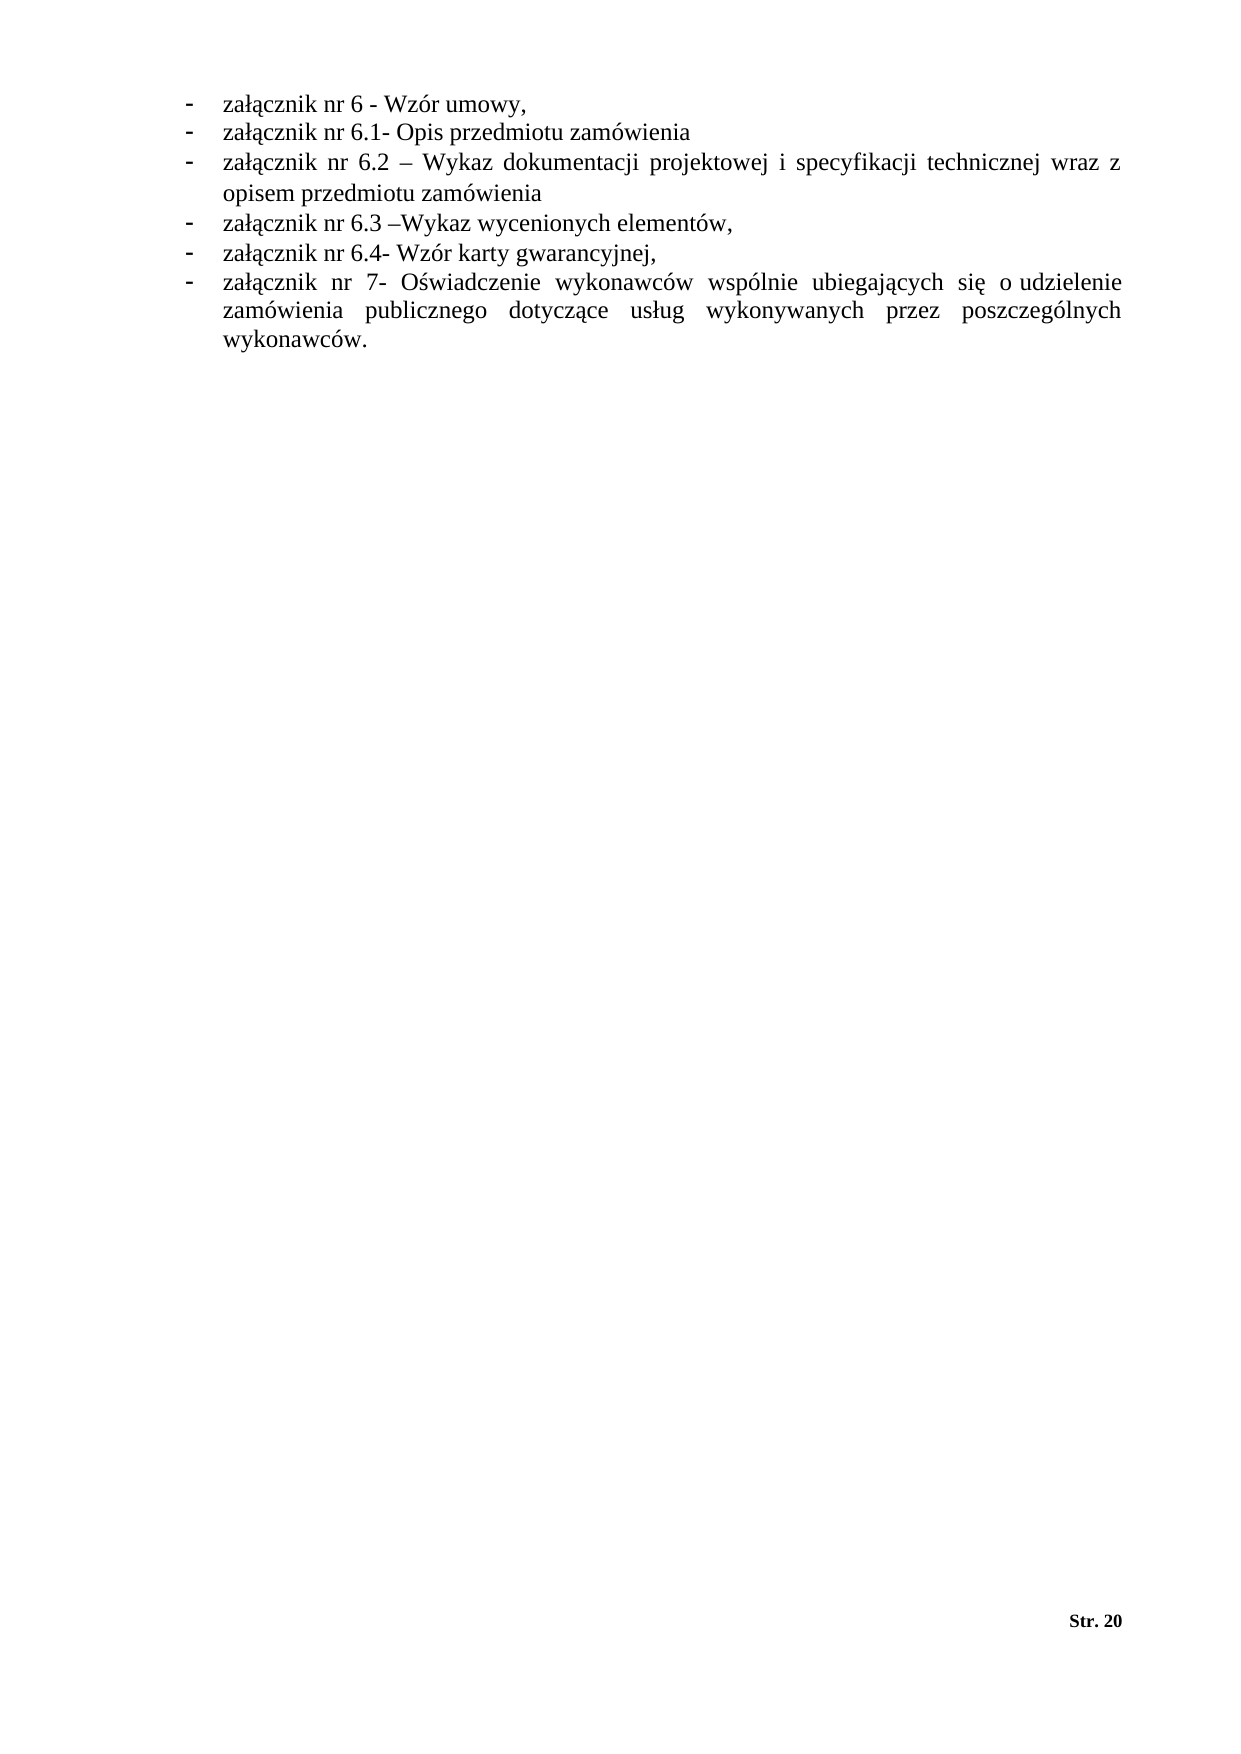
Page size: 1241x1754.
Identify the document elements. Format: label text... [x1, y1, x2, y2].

list załącznik nr 6.1- Opis przedmiotu zamówienia [185, 117, 1122, 146]
list załącznik nr 6.3 –Wykaz wycenionych elementów, [185, 208, 1122, 237]
list załącznik nr 6.2 – Wykaz dokumentacji projektowej i specyfikacji technicznej wraz z opisem przedmiotu zamówienia [185, 147, 1122, 207]
list załącznik nr 6 - Wzór umowy, [185, 89, 1122, 117]
list załącznik nr 6.4- Wzór karty gwarancyjnej, [185, 238, 1122, 267]
list załącznik nr 7- Oświadczenie wykonawców wspólnie ubiegających się o udzielenie zamówienia publicznego dotyczące usług wykonywanych przez poszczególnych wykonawców. [185, 267, 1122, 353]
